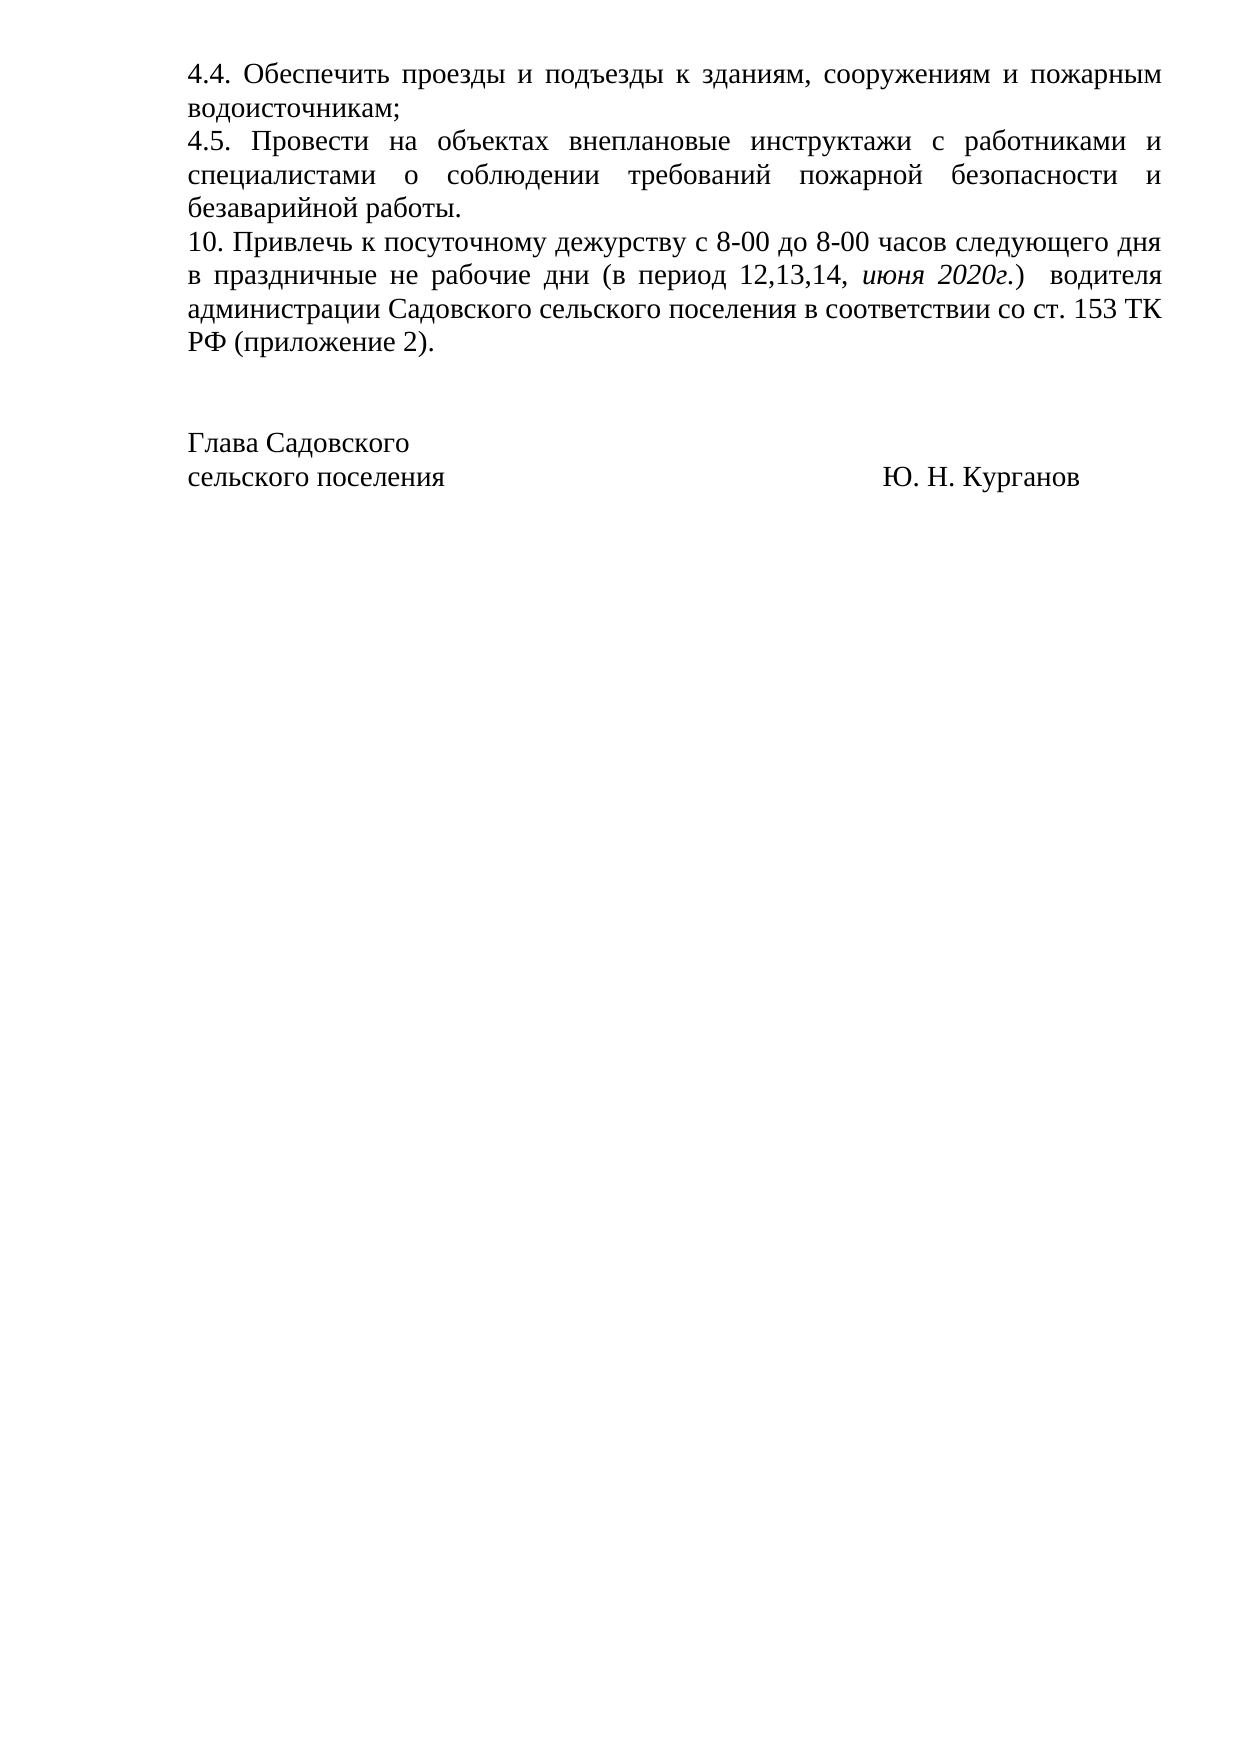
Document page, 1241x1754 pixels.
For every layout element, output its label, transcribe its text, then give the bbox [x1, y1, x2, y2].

text 4.5. Провести на объектах внеплановые инструктажи с работниками и специалистами о соблюдении требований пожарной безопасности и безаварийной работы. [187, 123, 1162, 224]
text Глава Садовского [187, 425, 1162, 459]
text 4.4. Обеспечить проезды и подъезды к зданиям, сооружениям и пожарным водоисточникам; [187, 56, 1162, 123]
text сельского поселения Ю. Н. Курганов [187, 459, 1162, 492]
text 10. Привлечь к посуточному дежурству с 8-00 до 8-00 часов следующего дня в праздничные не рабочие дни (в период 12,13,14, июня 2020г.) водителя администрации Садовского сельского поселения в соответствии со ст. 153 ТК РФ (приложение 2). [187, 224, 1162, 358]
